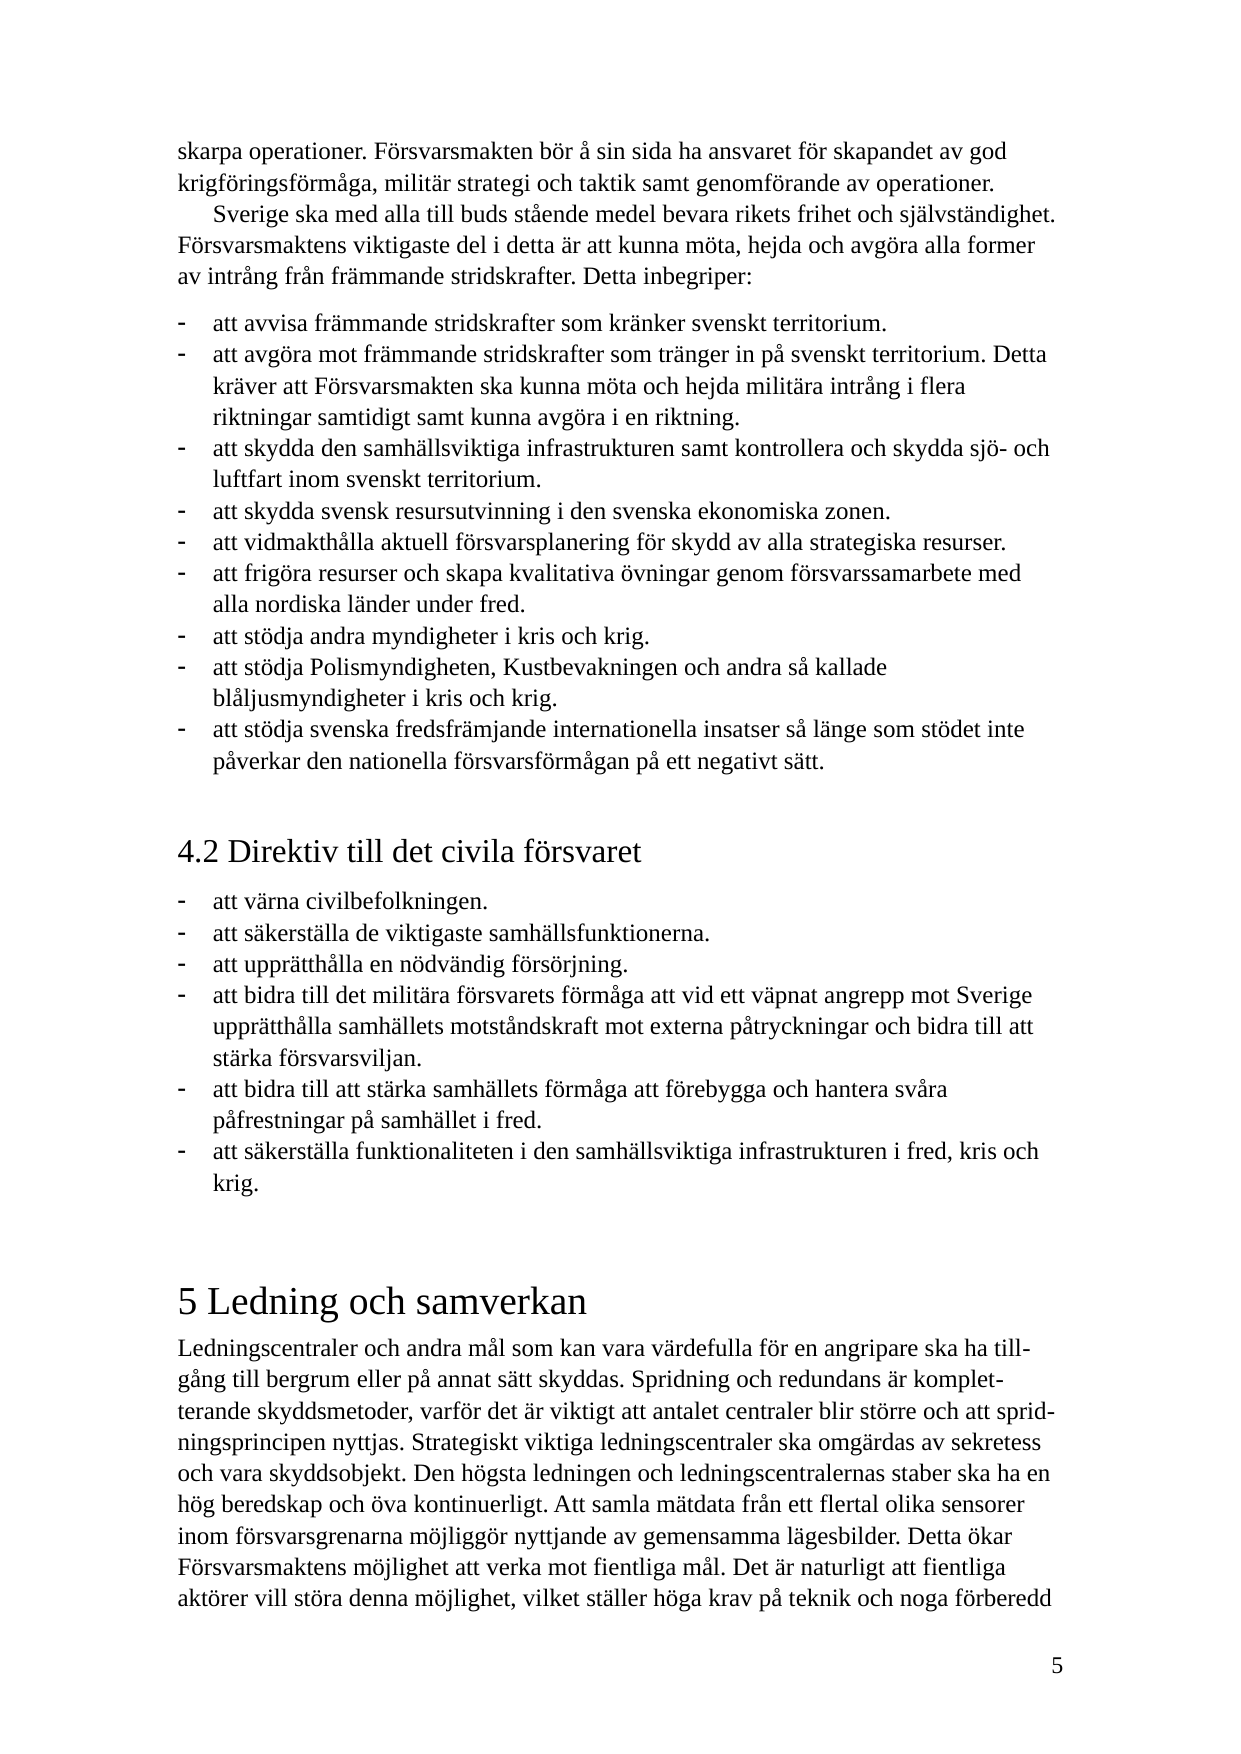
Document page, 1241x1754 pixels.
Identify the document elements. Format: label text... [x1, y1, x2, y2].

list att avgöra mot främmande stridskrafter som tränger in på svenskt territorium. Detta kräver att Försvarsmakten ska kunna möta och hejda militära intrång i flera riktningar samtidigt samt kunna avgöra i en riktning. [177, 337, 1063, 431]
list att bidra till att stärka samhällets förmåga att förebygga och hantera svåra påfrestningar på samhället i fred. [177, 1071, 1063, 1134]
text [177, 134, 1063, 196]
list att stödja andra myndigheter i kris och krig. [177, 618, 1063, 649]
list att bidra till det militära försvarets förmåga att vid ett väpnat angrepp mot Sverige upprätthålla samhällets motståndskraft mot externa påtryckningar och bidra till att stärka försvarsviljan. [177, 978, 1063, 1071]
list 5 Ledning och samverkan [177, 1282, 1063, 1322]
text Sverige ska med alla till buds stående medel bevara rikets frihet och självständighet. Försvarsmaktens viktigaste del i detta är att kunna möta, hejda och avgöra alla former av intrång från främmande stridskrafter. Detta inbegriper: [177, 196, 1063, 290]
list att upprätthålla en nödvändig försörjning. [177, 946, 1063, 978]
list att skydda den samhällsviktiga infrastrukturen samt kontrollera och skydda sjö- och luftfart inom svenskt territorium. [177, 431, 1063, 493]
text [177, 1331, 1063, 1612]
list att skydda svensk resursutvinning i den svenska ekonomiska zonen. [177, 493, 1063, 524]
list att frigöra resurser och skapa kvalitativa övningar genom försvarssamarbete med alla nordiska länder under fred. [177, 556, 1063, 618]
list att vidmakthålla aktuell försvarsplanering för skydd av alla strategiska resurser. [177, 524, 1063, 556]
list att avvisa främmande stridskrafter som kränker svenskt territorium. [177, 306, 1063, 337]
list 4.2 Direktiv till det civila försvaret [177, 837, 1063, 868]
list att värna civilbefolkningen. [177, 884, 1063, 915]
list att stödja svenska fredsfrämjande internationella insatser så länge som stödet inte påverkar den nationella försvarsförmågan på ett negativt sätt. [177, 712, 1063, 774]
list att stödja Polismyndigheten, Kustbevakningen och andra så kallade blåljusmyndigheter i kris och krig. [177, 649, 1063, 712]
list att säkerställa de viktigaste samhällsfunktionerna. [177, 915, 1063, 946]
list att säkerställa funktionaliteten i den samhällsviktiga infrastrukturen i fred, kris och krig. [177, 1134, 1063, 1196]
